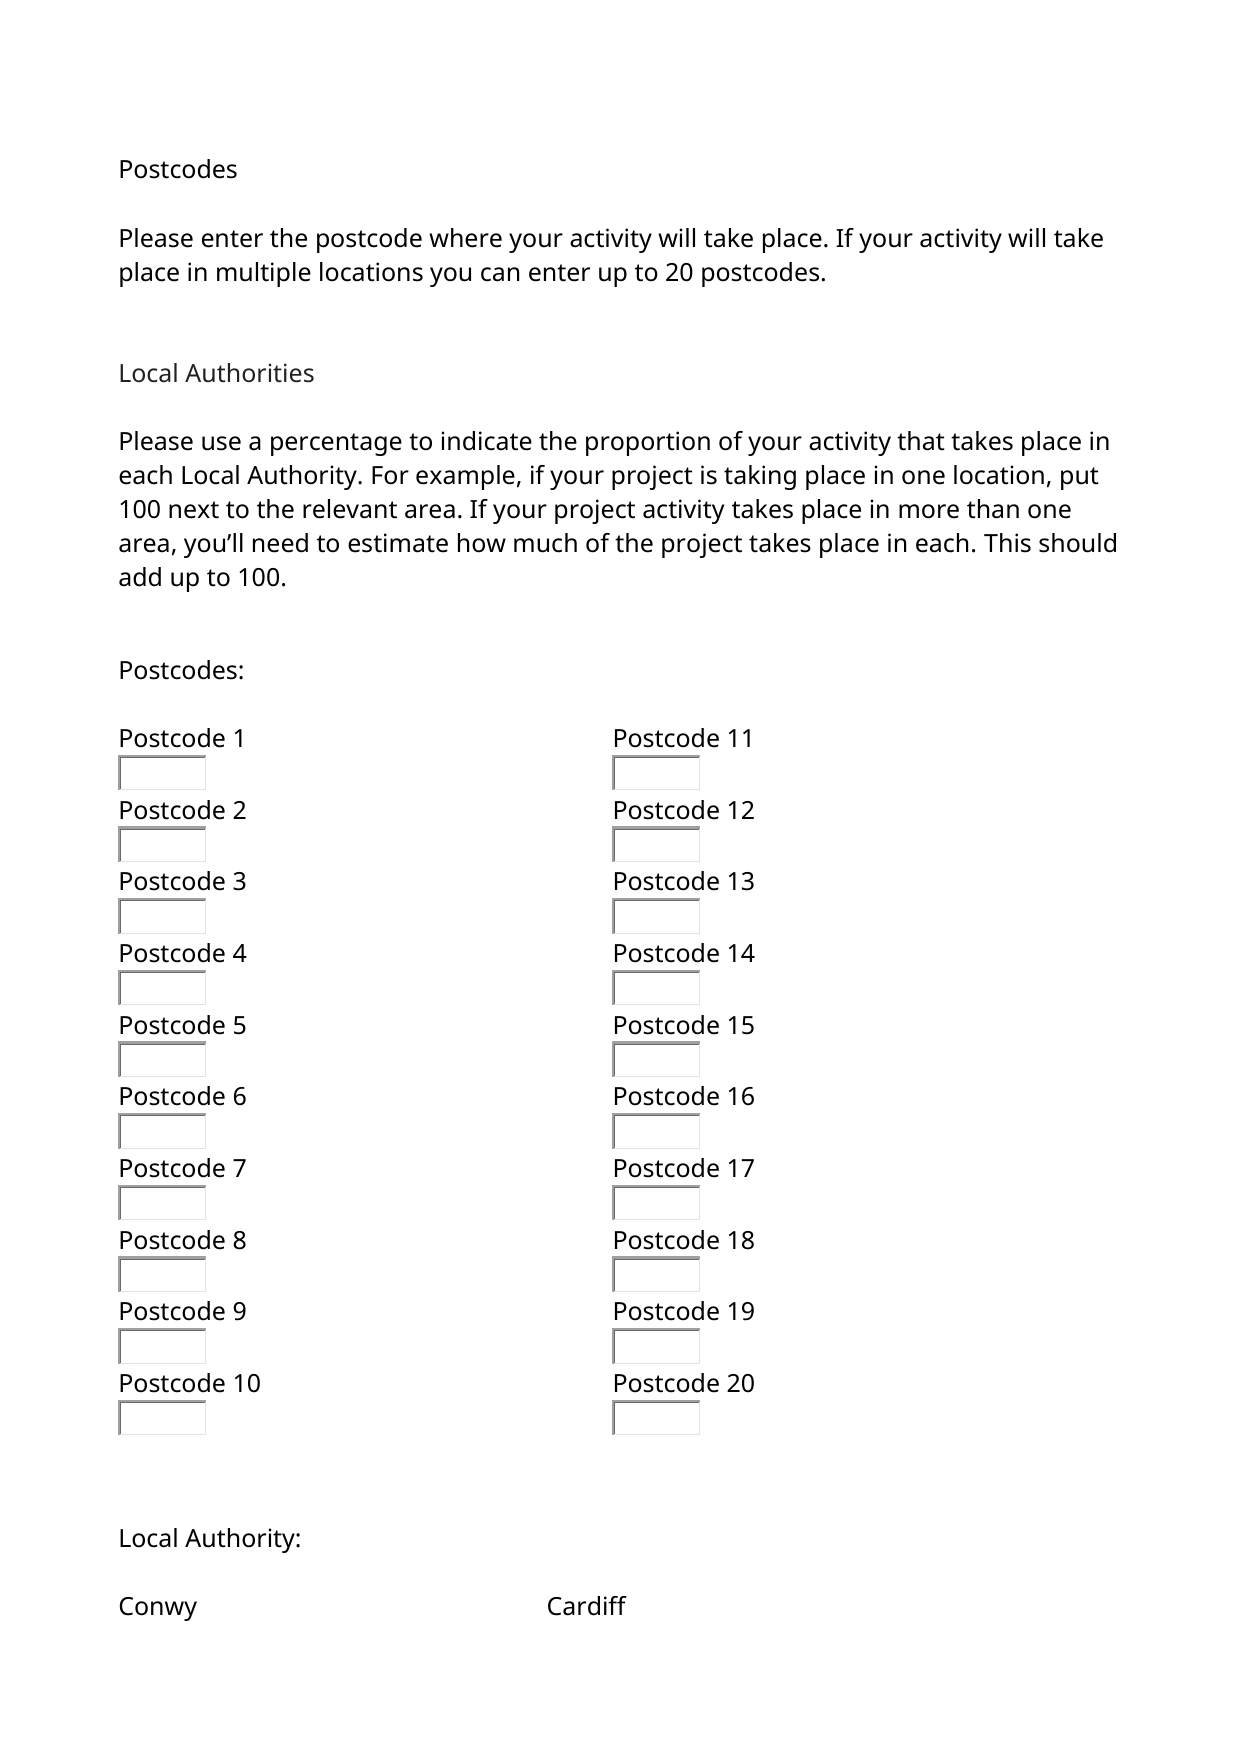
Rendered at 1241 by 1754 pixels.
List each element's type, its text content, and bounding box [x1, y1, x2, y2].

table_cell Postcode 9 [118, 1294, 612, 1366]
text Postcodes: [118, 653, 1122, 687]
table_cell Postcode 7 [118, 1151, 612, 1222]
table_cell Postcode 14 [612, 936, 1122, 1007]
table_cell Postcode 5 [118, 1008, 612, 1079]
table_header Postcode 1 [118, 721, 612, 792]
table_cell Postcode 20 [612, 1366, 1122, 1437]
table_header Conwy [118, 1589, 546, 1623]
table_cell Postcode 16 [612, 1079, 1122, 1151]
table_header Cardiff [546, 1589, 1122, 1623]
table_cell Postcode 4 [118, 936, 612, 1007]
subtitle Local Authorities Please use a percentage to indicate the proportion of your activity that takes place in each Local Authority. For example, if your project is taking place in one location, put 100 next to the relevant area. If your project activity takes place in more than one area, you’ll need to estimate how much of the project takes place in each. This should add up to 100. [118, 322, 1122, 593]
table_cell Postcode 3 [118, 864, 612, 936]
table_cell Postcode 10 [118, 1366, 612, 1437]
table_cell Postcode 13 [612, 864, 1122, 936]
subtitle Postcodes Please enter the postcode where your activity will take place. If your activity will take place in multiple locations you can enter up to 20 postcodes. [118, 118, 1122, 288]
table_cell Postcode 15 [612, 1008, 1122, 1079]
table_cell Postcode 18 [612, 1223, 1122, 1294]
table_cell Postcode 6 [118, 1079, 612, 1151]
table_cell Postcode 2 [118, 793, 612, 864]
table_cell Postcode 17 [612, 1151, 1122, 1222]
table_cell Postcode 19 [612, 1294, 1122, 1366]
table_header Postcode 11 [612, 721, 1122, 792]
table_cell Postcode 12 [612, 793, 1122, 864]
text Local Authority: [118, 1521, 1122, 1555]
table_cell Postcode 8 [118, 1223, 612, 1294]
